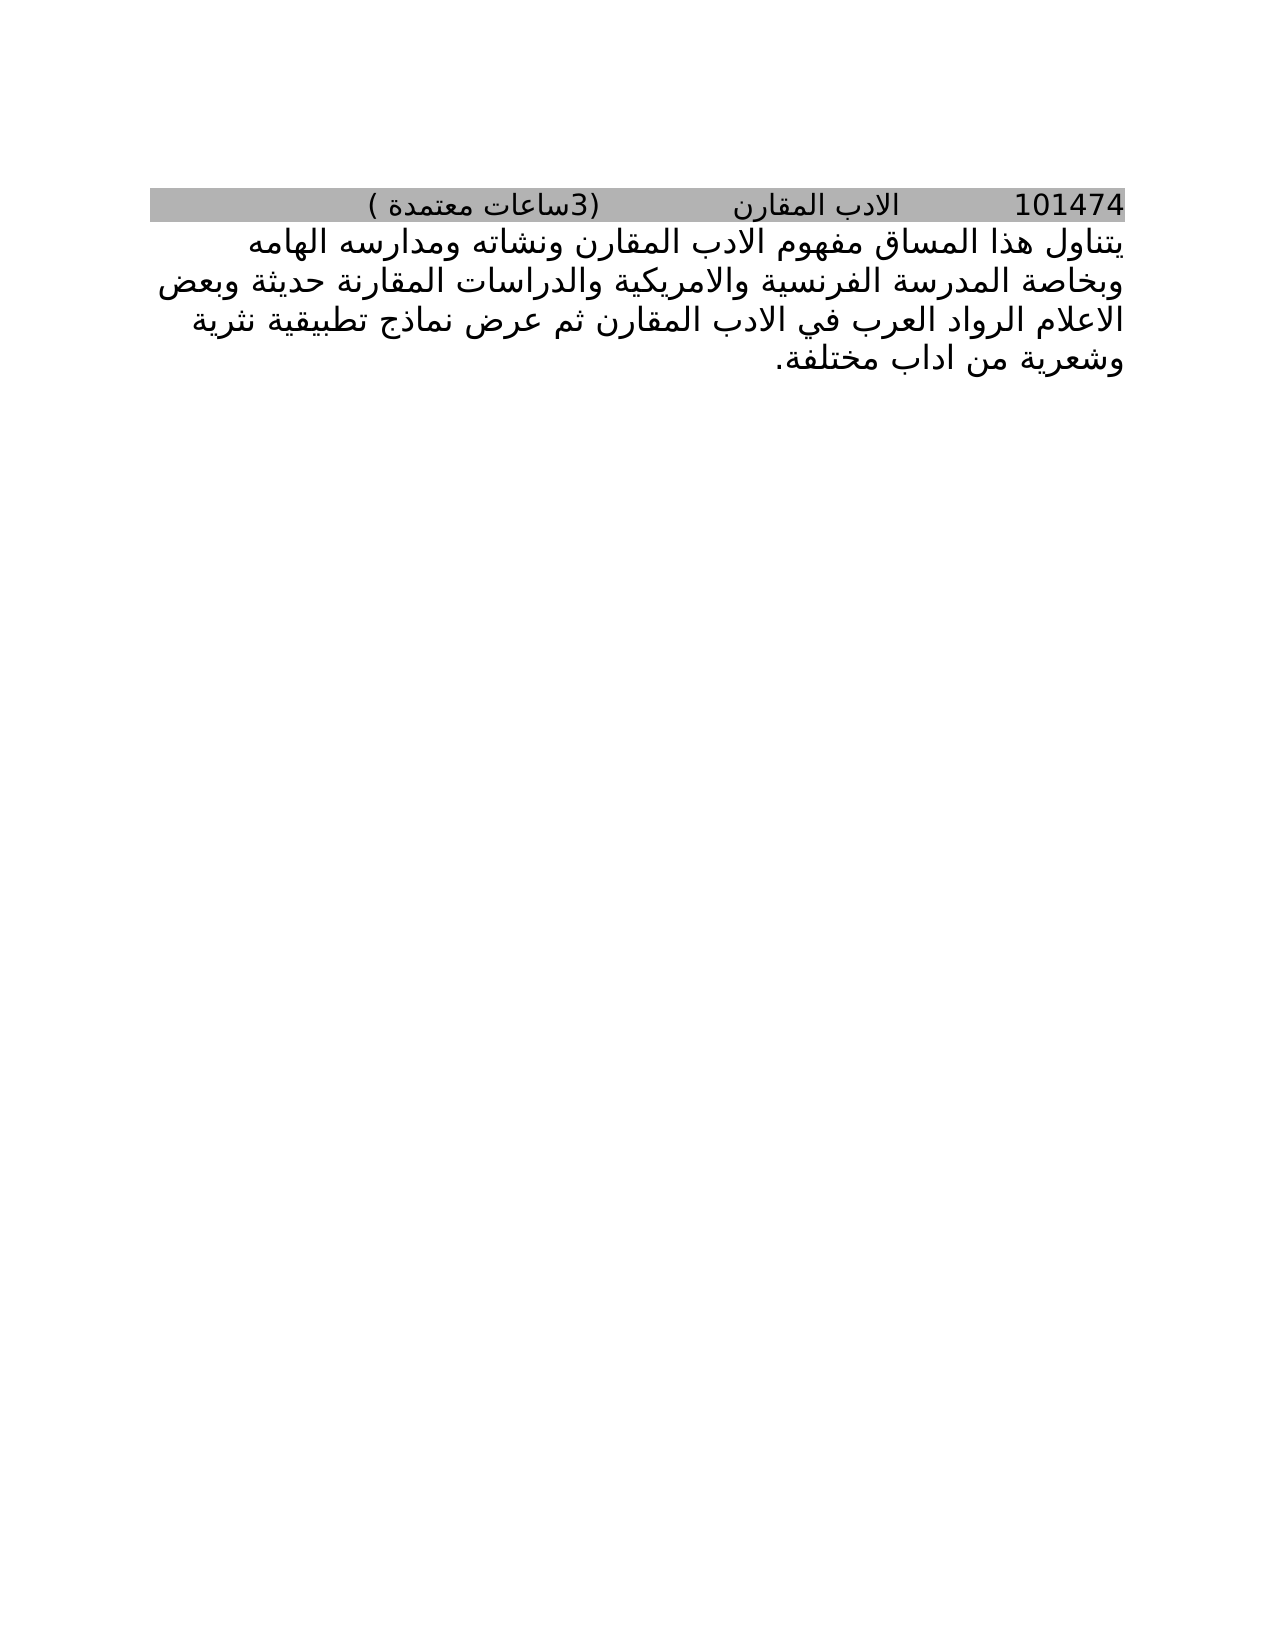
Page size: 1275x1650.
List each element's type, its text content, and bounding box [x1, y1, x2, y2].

text 101474 الادب المقارن (3ساعات معتمدة ) [150, 188, 1125, 222]
text يتناول هذا المساق مفهوم الادب المقارن ونشاته ومدارسه الهامه وبخاصة المدرسة الفرنسية والامريكية والدراسات المقارنة حديثة وبعض الاعلام الرواد العرب في الادب المقارن ثم عرض نماذج تطبيقية نثرية وشعرية من اداب مختلفة. [150, 222, 1125, 378]
